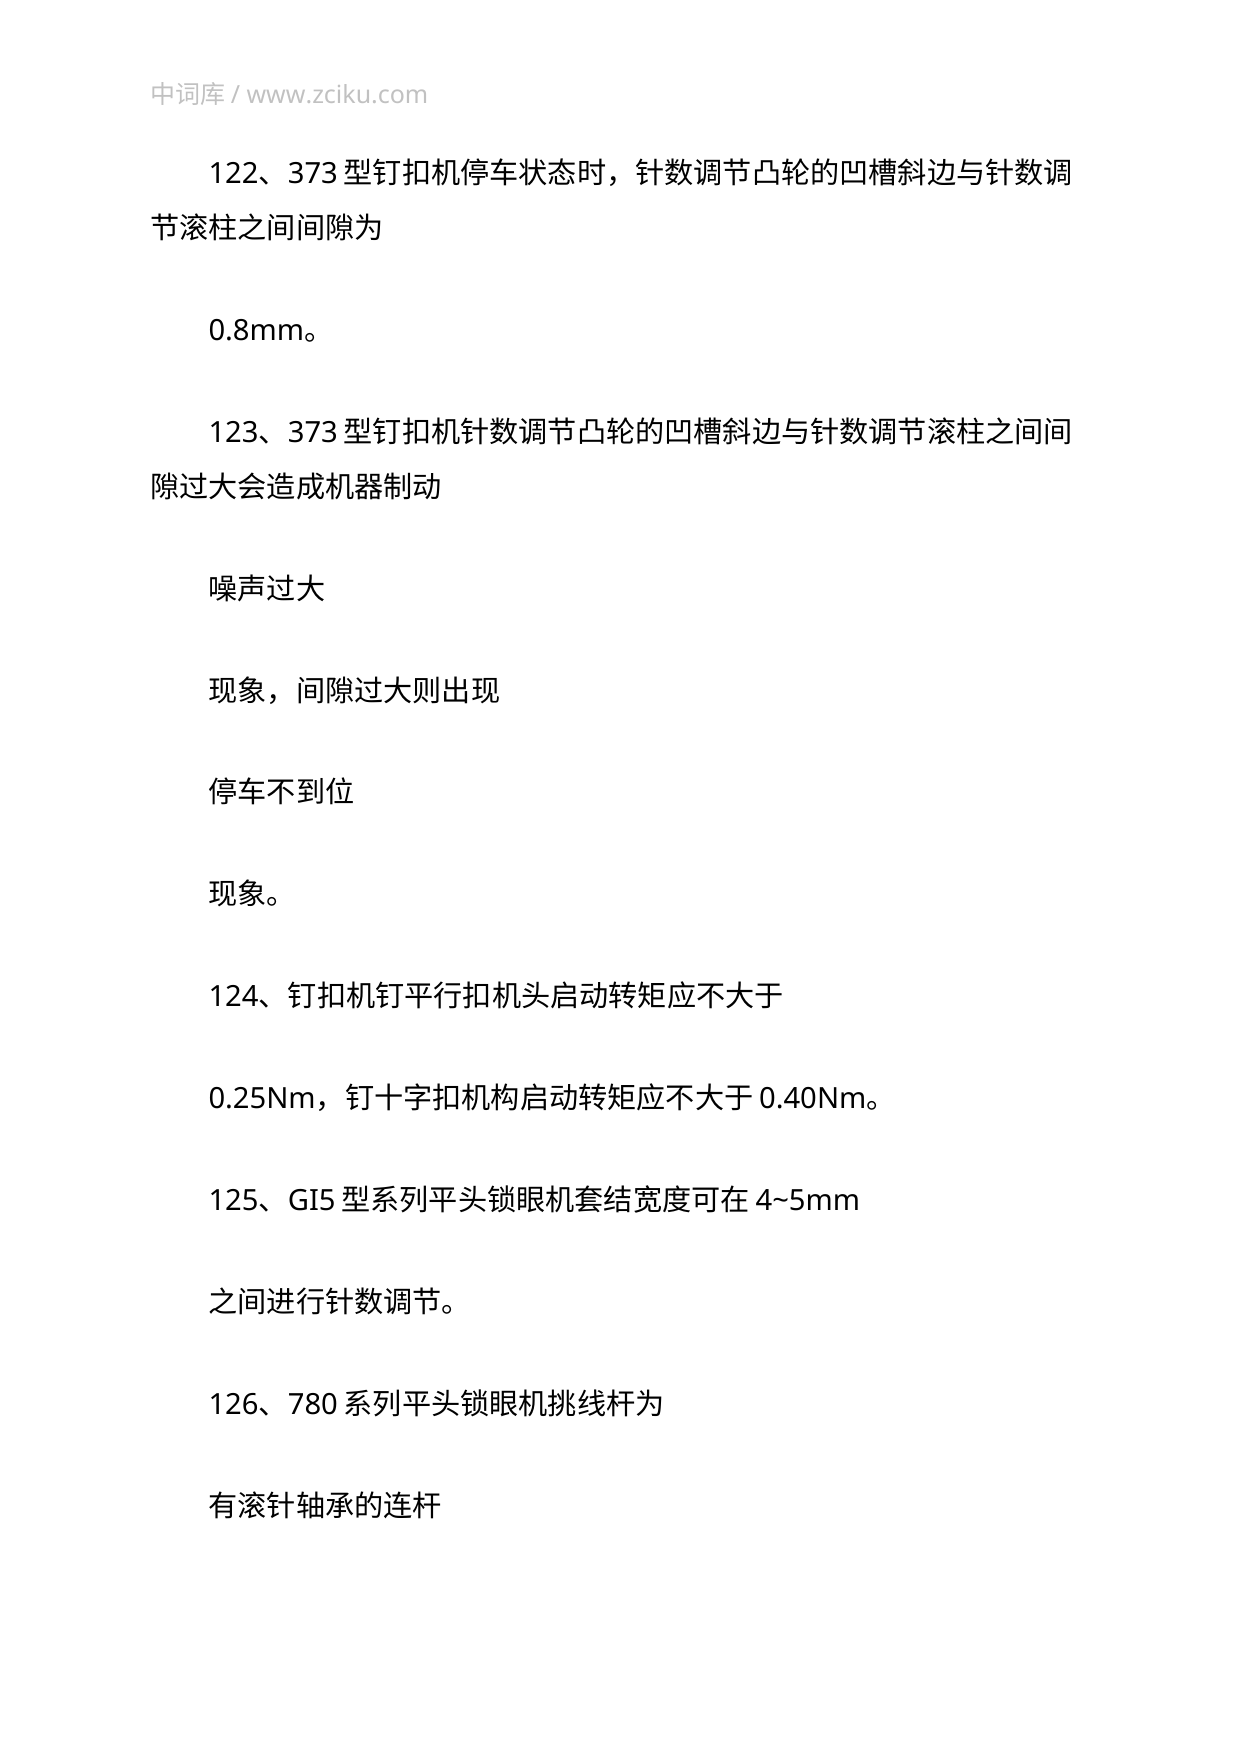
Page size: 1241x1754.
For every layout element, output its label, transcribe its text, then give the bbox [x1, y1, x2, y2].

text 0.25Nm，钉十字扣机构启动转矩应不大于0.40Nm。 [150, 1074, 1090, 1117]
text 122、373型钉扣机停车状态时，针数调节凸轮的凹槽斜边与针数调节滚柱之间间隙为 [150, 150, 1090, 247]
text 现象。 [150, 871, 1090, 913]
text 126、780系列平头锁眼机挑线杆为 [150, 1380, 1090, 1423]
text 之间进行针数调节。 [150, 1278, 1090, 1321]
text 125、GI5型系列平头锁眼机套结宽度可在4~5mm [150, 1177, 1090, 1219]
text 有滚针轴承的连杆 [150, 1482, 1090, 1524]
text 停车不到位 [150, 769, 1090, 811]
text 123、373型钉扣机针数调节凸轮的凹槽斜边与针数调节滚柱之间间隙过大会造成机器制动 [150, 409, 1090, 506]
text 噪声过大 [150, 566, 1090, 608]
text 124、钉扣机钉平行扣机头启动转矩应不大于 [150, 973, 1090, 1015]
text 现象，间隙过大则出现 [150, 667, 1090, 709]
text 0.8mm。 [150, 307, 1090, 349]
